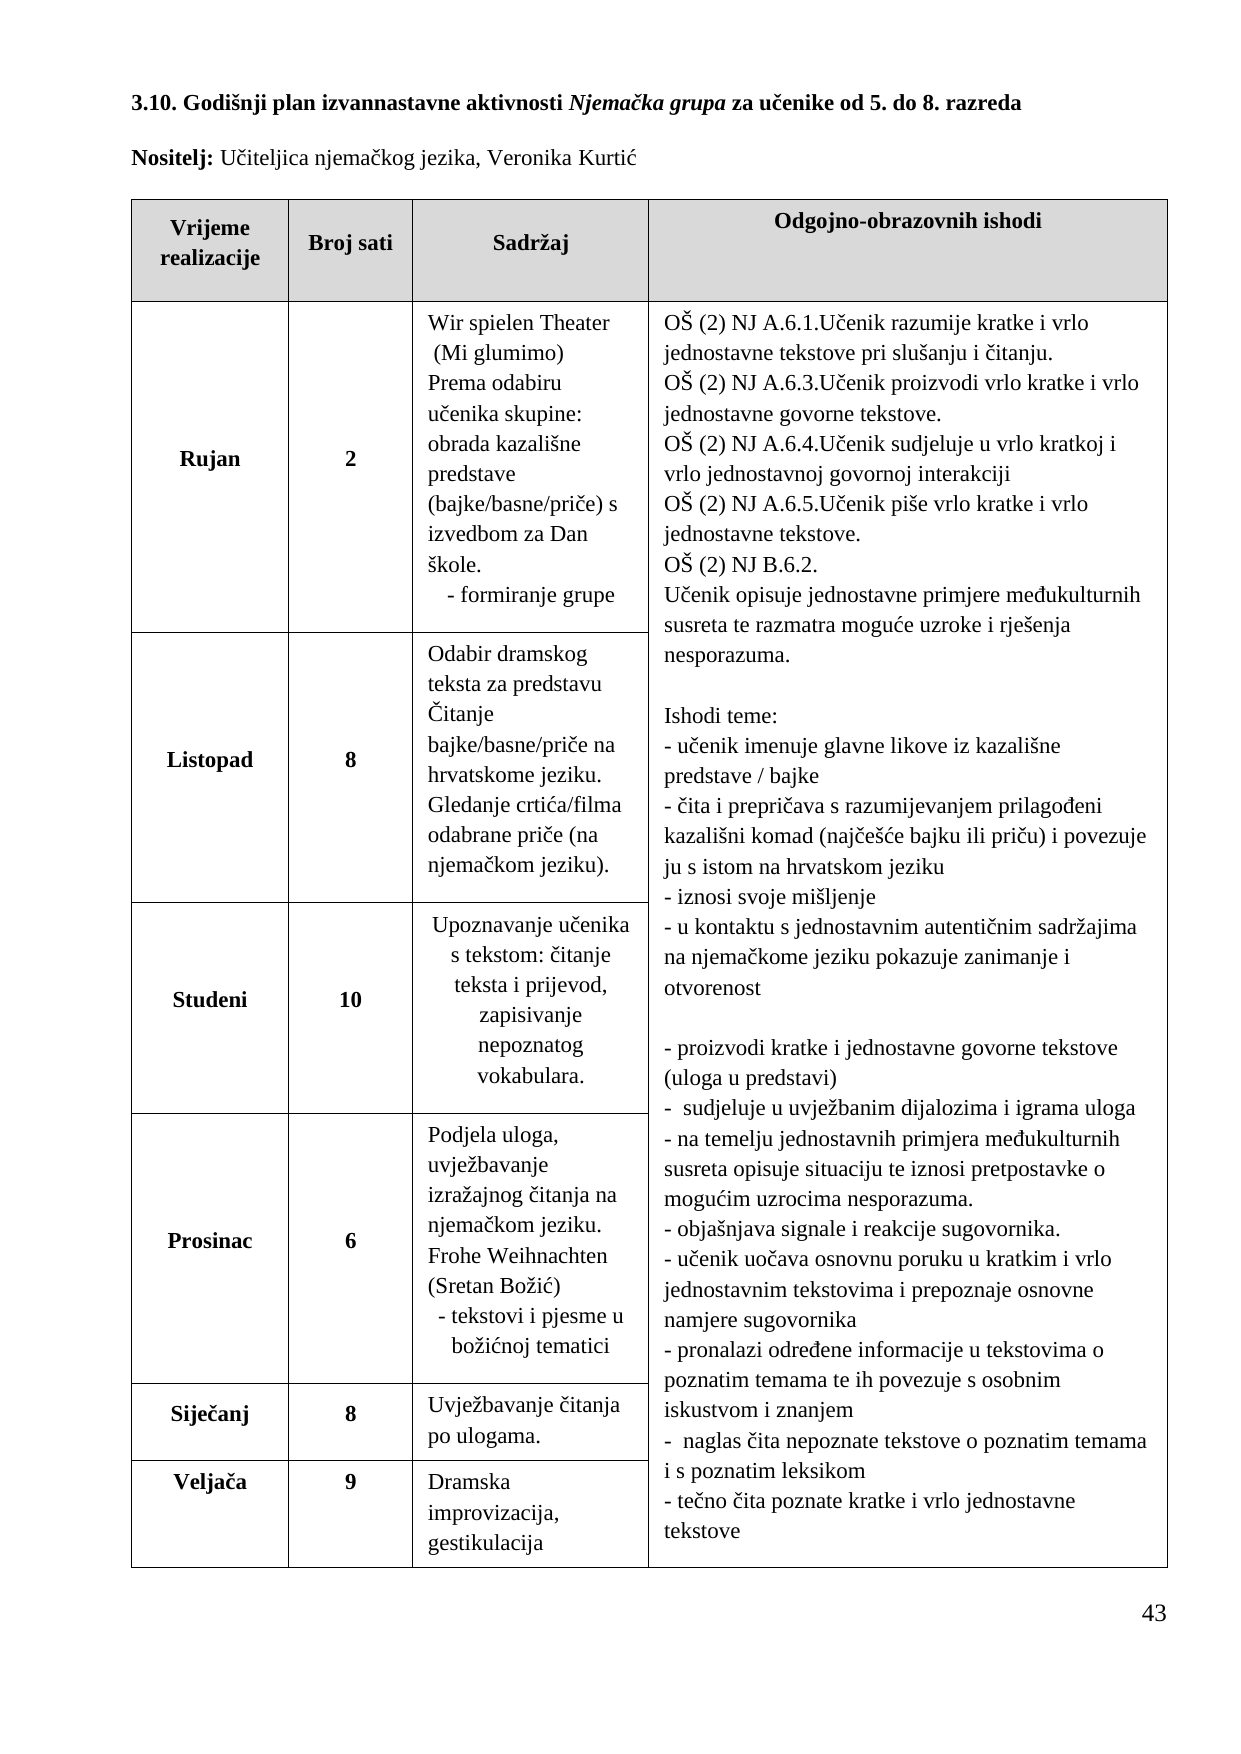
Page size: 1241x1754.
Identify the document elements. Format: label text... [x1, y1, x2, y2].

table_cell 10 [289, 903, 412, 1112]
table_cell Studeni [132, 903, 288, 1112]
table_cell 8 [289, 633, 412, 902]
table_cell 9 [289, 1461, 412, 1567]
table_cell Prosinac [132, 1114, 288, 1383]
table_cell Siječanj [132, 1384, 288, 1460]
table_cell Wir spielen Theater (Mi glumimo) Prema odabiru učenika skupine: obrada kazališne predstave (bajke/basne/priče) s izvedbom za Dan škole. - formiranje grupe [413, 302, 648, 632]
table_cell 6 [289, 1114, 412, 1383]
table_cell Uvježbavanje čitanja po ulogama. [413, 1384, 648, 1460]
table_header Broj sati [289, 200, 412, 301]
table_cell OŠ (2) NJ A.6.1.Učenik razumije kratke i vrlo jednostavne tekstove pri slušanju i čitanju. OŠ (2) NJ A.6.3.Učenik proizvodi vrlo kratke i vrlo jednostavne govorne tekstove. OŠ (2) NJ A.6.4.Učenik sudjeluje u vrlo kratkoj i vrlo jednostavnoj govornoj interakciji OŠ (2) NJ A.6.5.Učenik piše vrlo kratke i vrlo jednostavne tekstove. OŠ (2) NJ B.6.2. Učenik opisuje jednostavne primjere međukulturnih susreta te razmatra moguće uzroke i rješenja nesporazuma. Ishodi teme: - učenik imenuje glavne likove iz kazališne predstave / bajke - čita i prepričava s razumijevanjem prilagođeni kazališni komad (najčešće bajku ili priču) i povezuje ju s istom na hrvatskom jeziku - iznosi svoje mišljenje - u kontaktu s jednostavnim autentičnim sadržajima na njemačkome jeziku pokazuje zanimanje i otvorenost - proizvodi kratke i jednostavne govorne tekstove (uloga u predstavi) - sudjeluje u uvježbanim dijalozima i igrama uloga - na temelju jednostavnih primjera međukulturnih susreta opisuje situaciju te iznosi pretpostavke o mogućim uzrocima nesporazuma. - objašnjava signale i reakcije sugovornika. - učenik uočava osnovnu poruku u kratkim i vrlo jednostavnim tekstovima i prepoznaje osnovne namjere sugovornika - pronalazi određene informacije u tekstovima o poznatim temama te ih povezuje s osobnim iskustvom i znanjem - naglas čita nepoznate tekstove o poznatim temama i s poznatim leksikom - tečno čita poznate kratke i vrlo jednostavne tekstove - prepričava vrlo kratke obrađene tekstove s pomoću predloška ili vođen pitanjima - primjenjuje prikladan izgovor i intonaciju OŠ (2) NJ B.6.1. Učenik opisuje osnovne elemente kultura povezanih s njemačkim jezikom u aspektima svakodnevnoga života te opisuje sličnosti i razlike između vlastite kulture i drugih kultura. OŠ (2) NJ A.6.1.Učenik razumije kratke i vrlo jednostavne tekstove pri slušanju i čitanju. OŠ (2) NJ A.6.3.Učenik proizvodi vrlo kratke i vrlo jednostavne govorne tekstove. Ishodi teme: - učenik izvodi tradicionalne i suvremene dječje pjesmice te čita prilagođenu bajku, priču i drugu kraću narativnu formu na njemačkome jeziku, povezuje ju s istom na hrvatskome te ju prepričava - učenik imenuje predmete, osobe, pojave i događaje koji se vezuju uz Božić - piše čestitku za Božić - primjenjuje pravila pisanja kratkih čestitki, razglednica i vrlo kratkih osobnih poruka. - čita s razumijevanjem i pjeva božićne pjesme - čestita Božić - pozitivno reagira na sadržaje povezane s blagdanima i običajima te rado sudjeluje u odgovarajućim aktivnostima - opisuje sličnosti i razlike između vlastite kulture i drugih kultura - u raznim multimedijalnim izvorima pronalazi informacije o zemljama njemačkog govornog područja [649, 302, 1167, 1567]
table_cell 8 [289, 1384, 412, 1460]
table_cell Listopad [132, 633, 288, 902]
table_header Vrijeme realizacije [132, 200, 288, 301]
subtitle 3.10. Godišnji plan izvannastavne aktivnosti Njemačka grupa za učenike od 5. do 8. razreda [131, 89, 1167, 115]
text Nositelj: Učiteljica njemačkog jezika, Veronika Kurtić [131, 144, 1167, 170]
table_header Odgojno-obrazovnih ishodi [649, 200, 1167, 301]
table_cell Dramska improvizacija, gestikulacija [413, 1461, 648, 1567]
table_cell Odabir dramskog teksta za predstavu Čitanje bajke/basne/priče na hrvatskome jeziku. Gledanje crtića/filma odabrane priče (na njemačkom jeziku). [413, 633, 648, 902]
table_cell Upoznavanje učenika s tekstom: čitanje teksta i prijevod, zapisivanje nepoznatog vokabulara. [413, 903, 648, 1112]
table_cell Veljača [132, 1461, 288, 1567]
table_cell Podjela uloga, uvježbavanje izražajnog čitanja na njemačkom jeziku. Frohe Weihnachten (Sretan Božić) - tekstovi i pjesme u božićnoj tematici [413, 1114, 648, 1383]
table_cell Rujan [132, 302, 288, 632]
table_header Sadržaj [413, 200, 648, 301]
table_cell 2 [289, 302, 412, 632]
